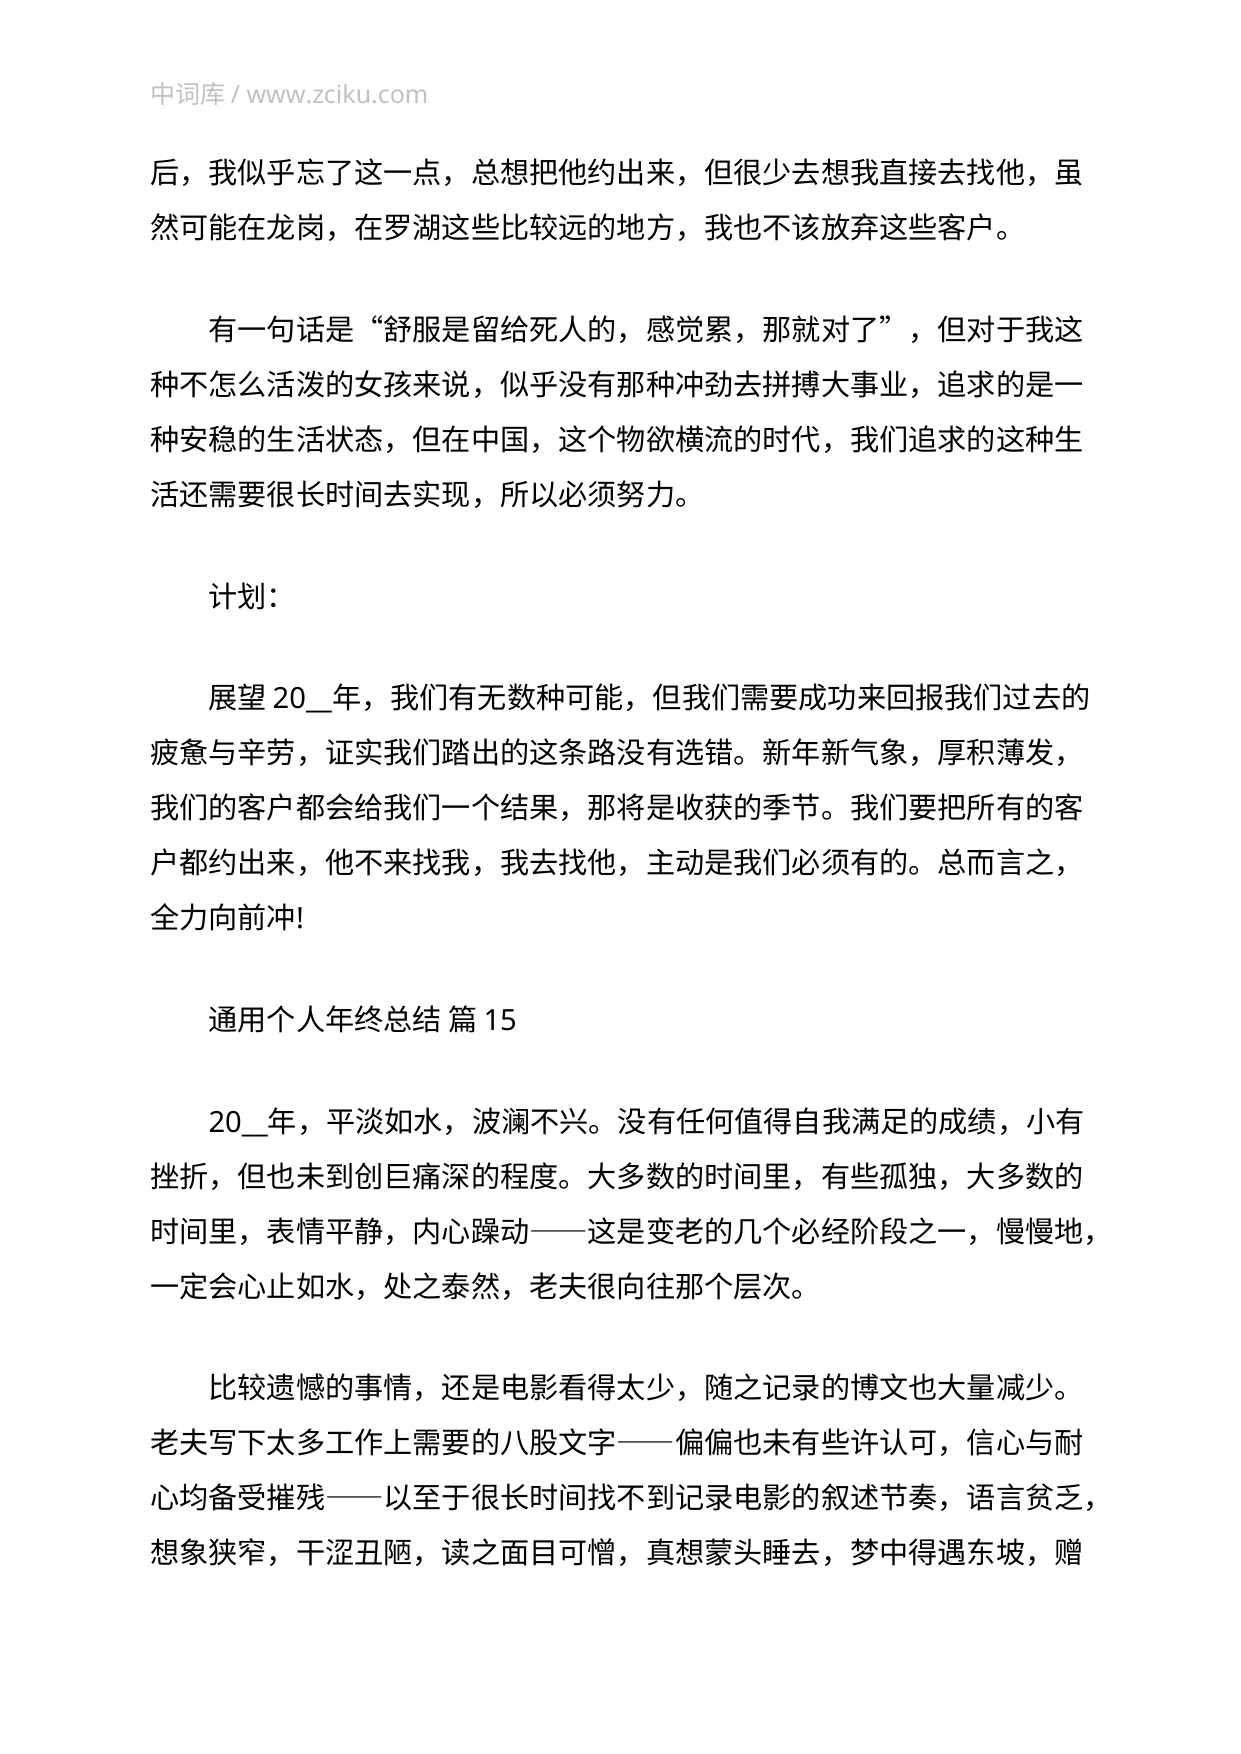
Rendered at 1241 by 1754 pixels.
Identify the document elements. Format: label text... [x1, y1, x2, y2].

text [150, 1365, 1090, 1572]
text 通用个人年终总结 篇15 [150, 997, 1090, 1039]
text 20__年，平淡如水，波澜不兴。没有任何值得自我满足的成绩，小有挫折，但也未到创巨痛深的程度。大多数的时间里，有些孤独，大多数的时间里，表情平静，内心躁动——这是变老的几个必经阶段之一，慢慢地，一定会心止如水，处之泰然，老夫很向往那个层次。 [150, 1098, 1090, 1306]
text 展望20__年，我们有无数种可能，但我们需要成功来回报我们过去的疲惫与辛劳，证实我们踏出的这条路没有选错。新年新气象，厚积薄发，我们的客户都会给我们一个结果，那将是收获的季节。我们要把所有的客户都约出来，他不来找我，我去找他，主动是我们必须有的。总而言之，全力向前冲! [150, 675, 1090, 937]
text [150, 150, 1090, 247]
text 计划： [150, 573, 1090, 615]
text 有一句话是“舒服是留给死人的，感觉累，那就对了”，但对于我这种不怎么活泼的女孩来说，似乎没有那种冲劲去拼搏大事业，追求的是一种安稳的生活状态，但在中国，这个物欲横流的时代，我们追求的这种生活还需要很长时间去实现，所以必须努力。 [150, 307, 1090, 514]
